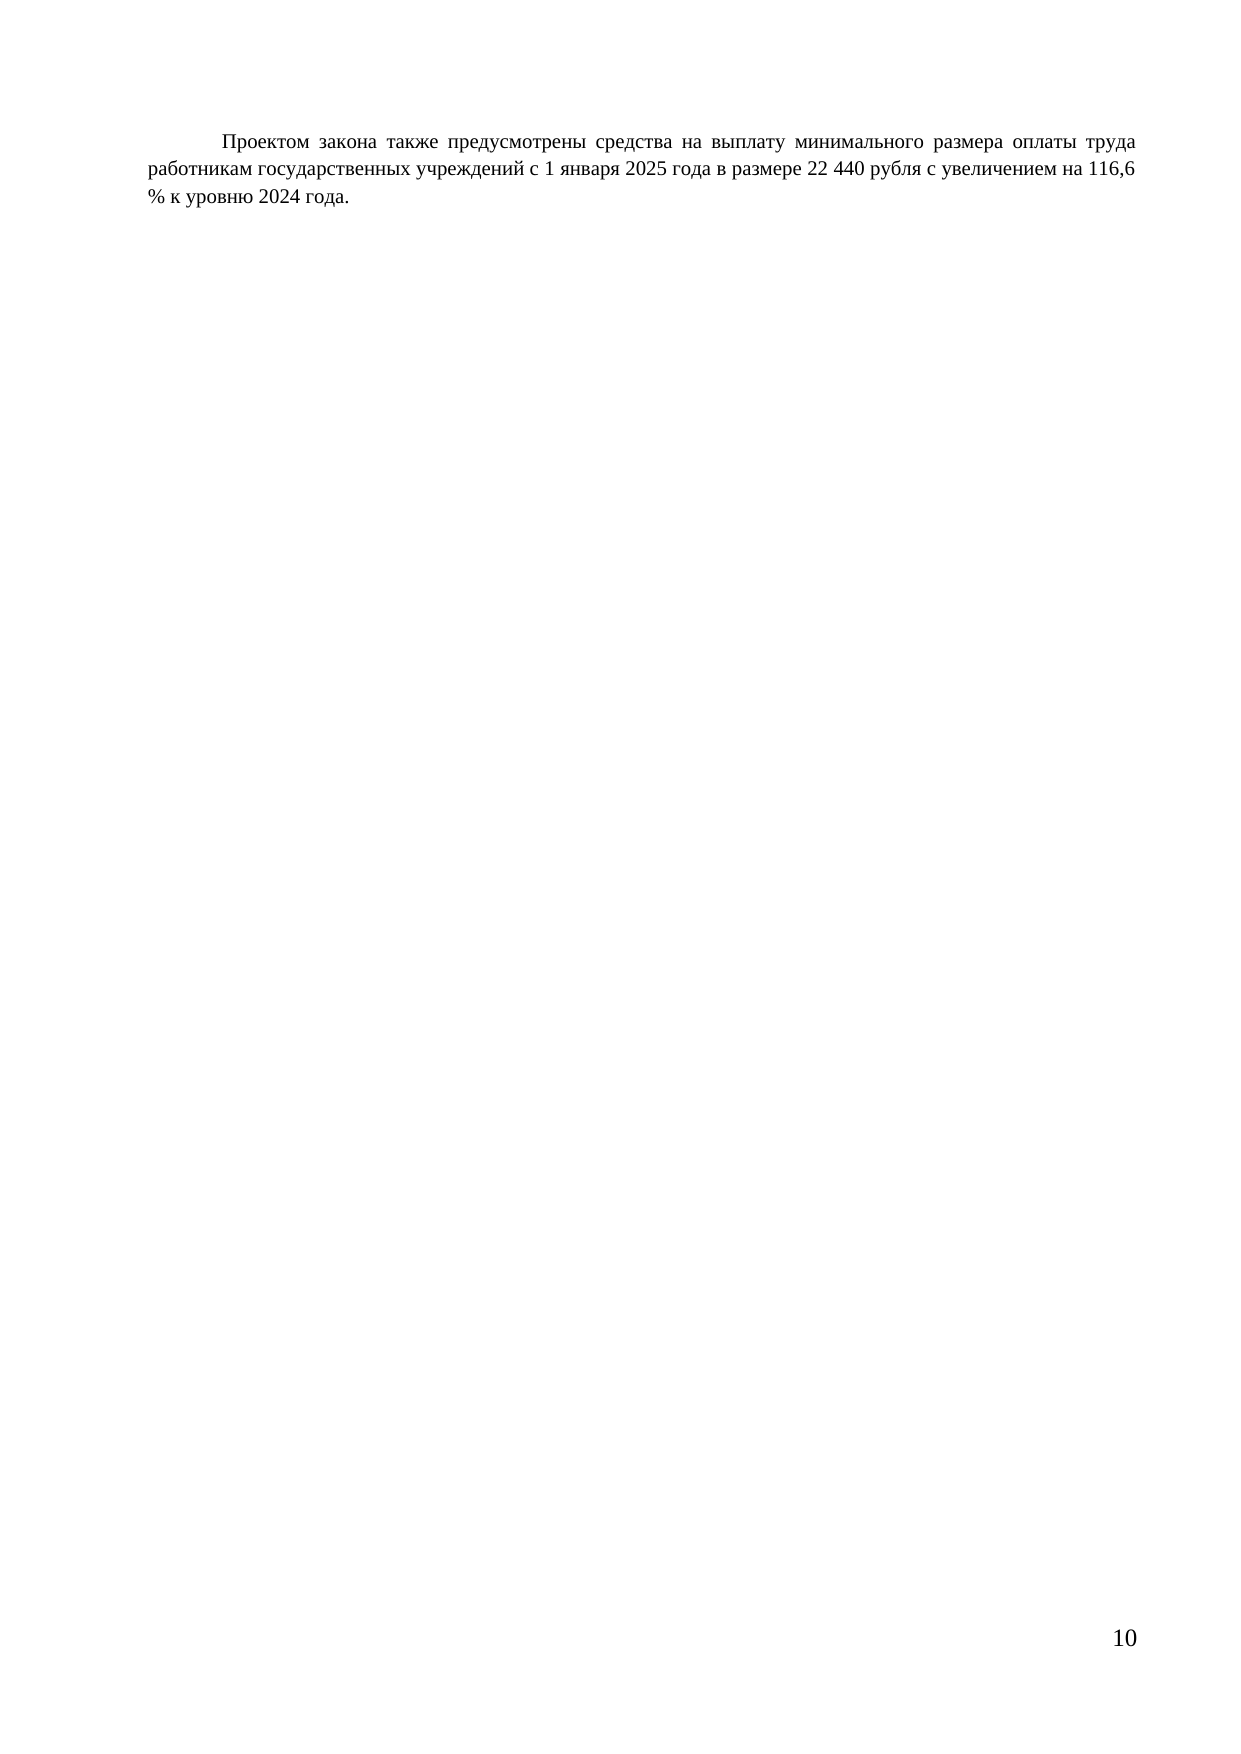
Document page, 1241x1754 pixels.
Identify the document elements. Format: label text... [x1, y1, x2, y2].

text Проектом закона также предусмотрены средства на выплату минимального размера оплаты труда работникам государственных учреждений с 1 января 2025 года в размере 22 440 рубля с увеличением на 116,6 % к уровню 2024 года. [148, 129, 1137, 208]
